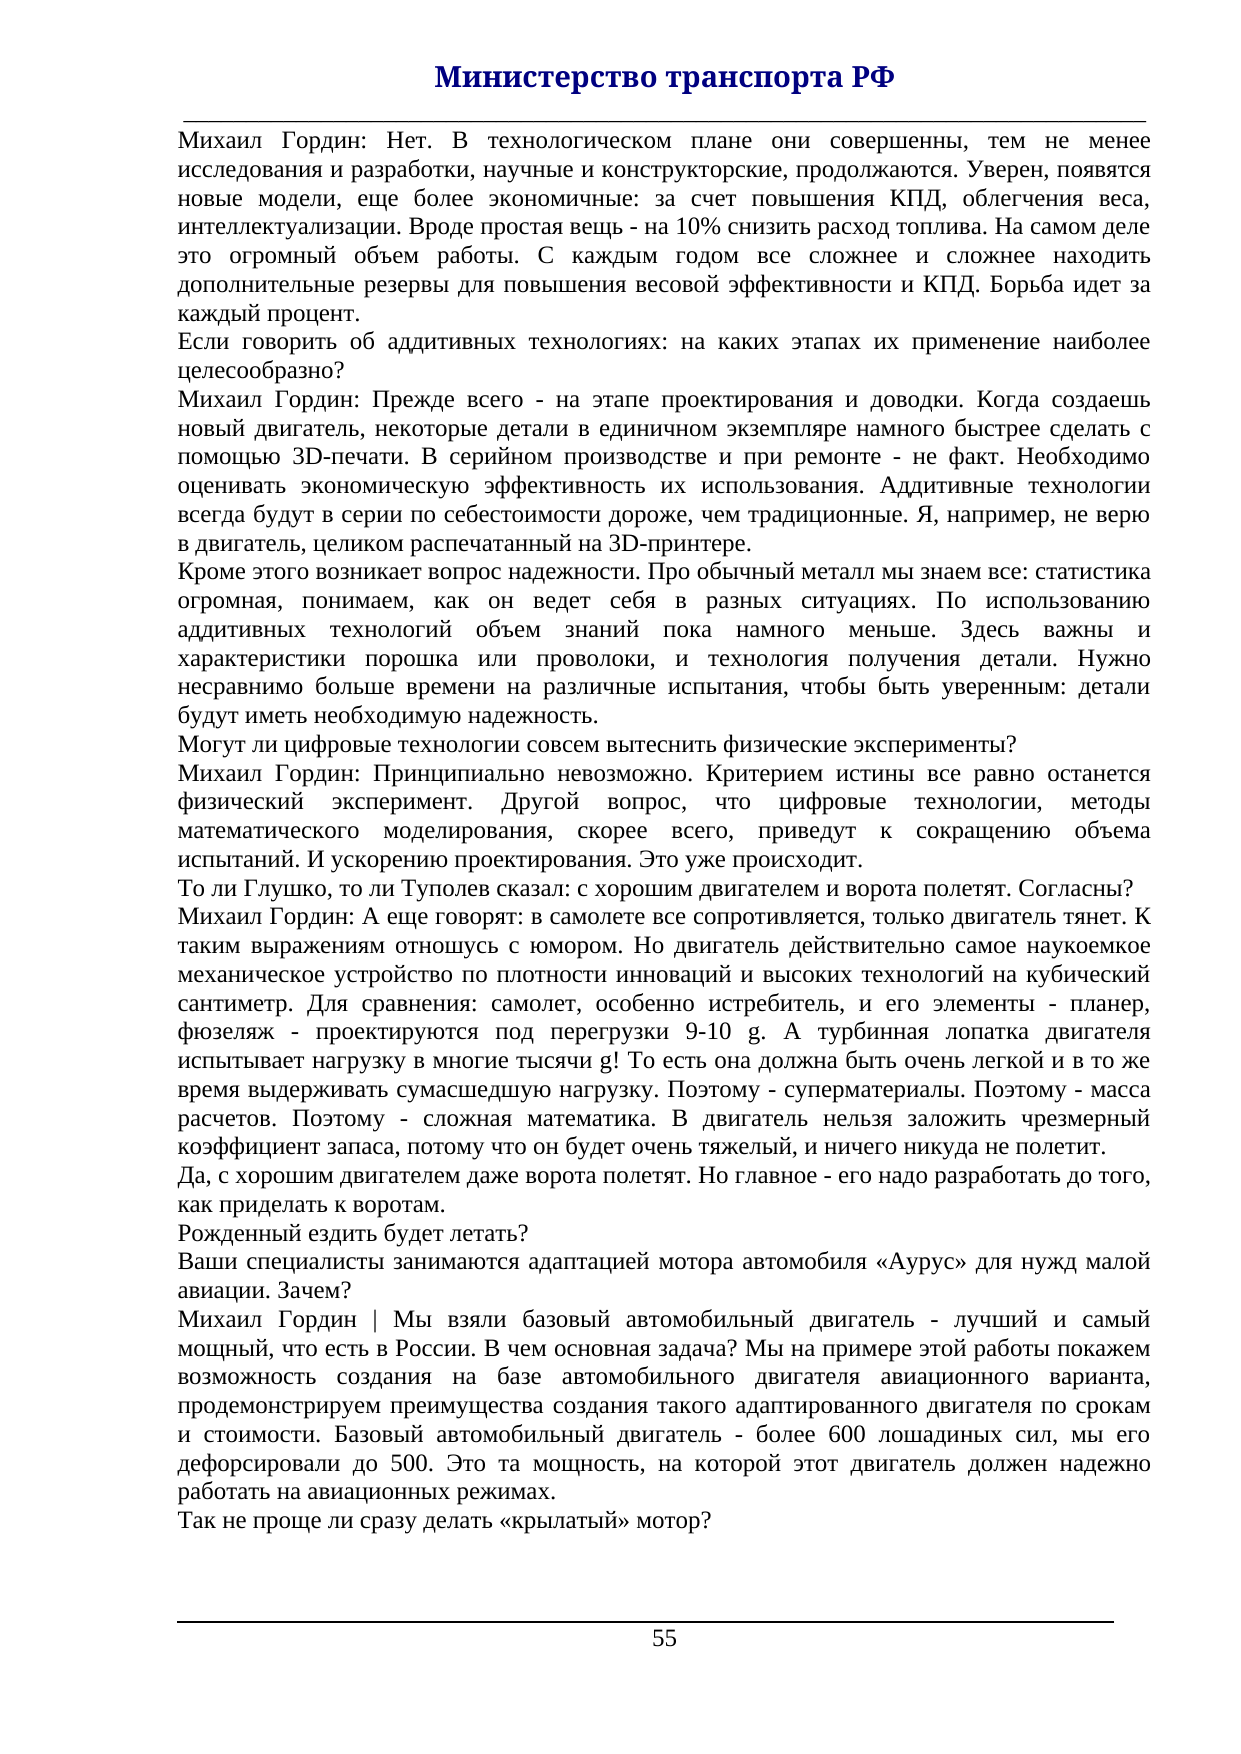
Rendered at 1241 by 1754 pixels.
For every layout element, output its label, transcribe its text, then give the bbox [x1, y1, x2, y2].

text Михаил Гордин: Принципиально невозможно. Критерием истины все равно останется физический эксперимент. Другой вопрос, что цифровые технологии, методы математического моделирования, скорее всего, приведут к сокращению объема испытаний. И ускорению проектирования. Это уже происходит. [177, 758, 1152, 873]
text То ли Глушко, то ли Туполев сказал: с хорошим двигателем и ворота полетят. Согласны? [177, 873, 1152, 901]
text Михаил Гордин: А еще говорят: в самолете все сопротивляется, только двигатель тянет. К таким выражениям отношусь с юмором. Но двигатель действительно самое наукоемкое механическое устройство по плотности инноваций и высоких технологий на кубический сантиметр. Для сравнения: самолет, особенно истребитель, и его элементы - планер, фюзеляж - проектируются под перегрузки 9-10 g. А турбинная лопатка двигателя испытывает нагрузку в многие тысячи g! То есть она должна быть очень легкой и в то же время выдерживать сумасшедшую нагрузку. Поэтому - суперматериалы. Поэтому - масса расчетов. Поэтому - сложная математика. В двигатель нельзя заложить чрезмерный коэффициент запаса, потому что он будет очень тяжелый, и ничего никуда не полетит. [177, 901, 1152, 1160]
text Михаил Гордин: Прежде всего - на этапе проектирования и доводки. Когда создаешь новый двигатель, некоторые детали в единичном экземпляре намного быстрее сделать с помощью 3D-печати. В серийном производстве и при ремонте - не факт. Необходимо оценивать экономическую эффективность их использования. Аддитивные технологии всегда будут в серии по себестоимости дороже, чем традиционные. Я, например, не верю в двигатель, целиком распечатанный на 3D-принтере. [177, 384, 1152, 556]
text Михаил Гордин | Мы взяли базовый автомобильный двигатель - лучший и самый мощный, что есть в России. В чем основная задача? Мы на примере этой работы покажем возможность создания на базе автомобильного двигателя авиационного варианта, продемонстрируем преимущества создания такого адаптированного двигателя по срокам и стоимости. Базовый автомобильный двигатель - более 600 лошадиных сил, мы его дефорсировали до 500. Это та мощность, на которой этот двигатель должен надежно работать на авиационных режимах. [177, 1304, 1152, 1505]
text Да, с хорошим двигателем даже ворота полетят. Но главное - его надо разработать до того, как приделать к воротам. [177, 1160, 1152, 1218]
text Рожденный ездить будет летать? [177, 1218, 1152, 1246]
text Михаил Гордин: Нет. В технологическом плане они совершенны, тем не менее исследования и разработки, научные и конструкторские, продолжаются. Уверен, появятся новые модели, еще более экономичные: за счет повышения КПД, облегчения веса, интеллектуализации. Вроде простая вещь - на 10% снизить расход топлива. На самом деле это огромный объем работы. С каждым годом все сложнее и сложнее находить дополнительные резервы для повышения весовой эффективности и КПД. Борьба идет за каждый процент. [177, 125, 1152, 326]
text Если говорить об аддитивных технологиях: на каких этапах их применение наиболее целесообразно? [177, 326, 1152, 384]
text Ваши специалисты занимаются адаптацией мотора автомобиля «Аурус» для нужд малой авиации. Зачем? [177, 1246, 1152, 1304]
text Могут ли цифровые технологии совсем вытеснить физические эксперименты? [177, 729, 1152, 758]
text Так не проще ли сразу делать «крылатый» мотор? [177, 1505, 1152, 1534]
text Кроме этого возникает вопрос надежности. Про обычный металл мы знаем все: статистика огромная, понимаем, как он ведет себя в разных ситуациях. По использованию аддитивных технологий объем знаний пока намного меньше. Здесь важны и характеристики порошка или проволоки, и технология получения детали. Нужно несравнимо больше времени на различные испытания, чтобы быть уверенным: детали будут иметь необходимую надежность. [177, 556, 1152, 729]
